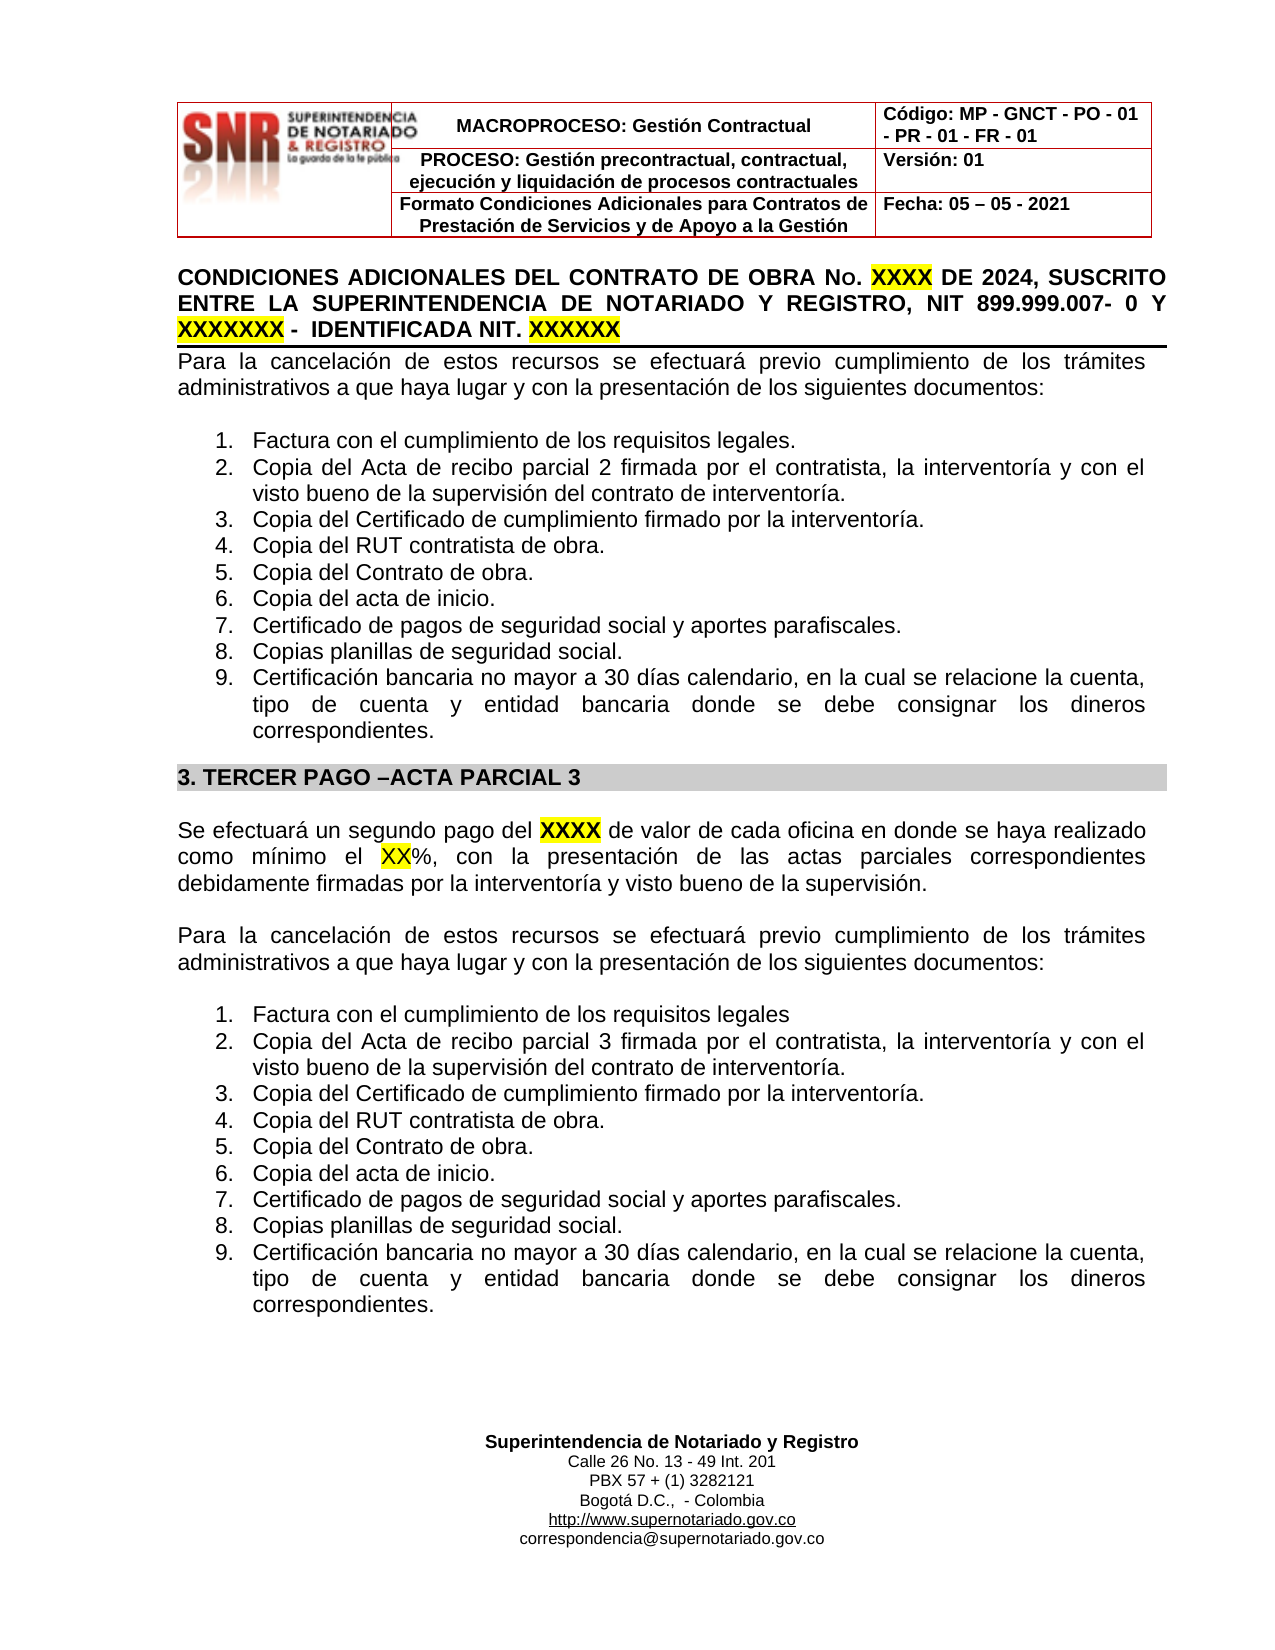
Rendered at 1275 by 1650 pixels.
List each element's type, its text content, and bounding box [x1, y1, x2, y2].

list Copia del RUT contratista de obra. [215, 532, 1147, 559]
list Copia del Contrato de obra. [215, 559, 1147, 585]
list Copias planillas de seguridad social. [215, 1212, 1147, 1238]
list Certificado de pagos de seguridad social y aportes parafiscales. [215, 1186, 1147, 1212]
text 3. TERCER PAGO –ACTA PARCIAL 3 [177, 764, 1167, 791]
text Se efectuará un segundo pago del XXXX de valor de cada oficina en donde se haya realizado como mínimo el XX%, con la presentación de las actas parciales correspondientes debidamente firmadas por la interventoría y visto bueno de la supervisión. [177, 817, 1147, 896]
list Certificado de pagos de seguridad social y aportes parafiscales. [215, 612, 1147, 638]
list Certificación bancaria no mayor a 30 días calendario, en la cual se relacione la cuenta, tipo de cuenta y entidad bancaria donde se debe consignar los dineros correspondientes. [215, 1238, 1147, 1318]
text Para la cancelación de estos recursos se efectuará previo cumplimiento de los trámites administrativos a que haya lugar y con la presentación de los siguientes documentos: [177, 348, 1147, 401]
list Copia del acta de inicio. [215, 1159, 1147, 1186]
list Copia del Acta de recibo parcial 2 firmada por el contratista, la interventoría y con el visto bueno de la supervisión del contrato de interventoría. [215, 453, 1147, 506]
list Factura con el cumplimiento de los requisitos legales. [215, 427, 1147, 453]
text Para la cancelación de estos recursos se efectuará previo cumplimiento de los trámites administrativos a que haya lugar y con la presentación de los siguientes documentos: [177, 922, 1147, 975]
list Copia del Acta de recibo parcial 3 firmada por el contratista, la interventoría y con el visto bueno de la supervisión del contrato de interventoría. [215, 1028, 1147, 1080]
list Copia del acta de inicio. [215, 585, 1147, 612]
list Copia del Certificado de cumplimiento firmado por la interventoría. [215, 1080, 1147, 1107]
list Copias planillas de seguridad social. [215, 638, 1147, 664]
list Copia del RUT contratista de obra. [215, 1107, 1147, 1133]
list Factura con el cumplimiento de los requisitos legales [215, 1001, 1147, 1028]
list Copia del Certificado de cumplimiento firmado por la interventoría. [215, 506, 1147, 532]
list Certificación bancaria no mayor a 30 días calendario, en la cual se relacione la cuenta, tipo de cuenta y entidad bancaria donde se debe consignar los dineros correspondientes. [215, 664, 1147, 743]
list Copia del Contrato de obra. [215, 1133, 1147, 1159]
